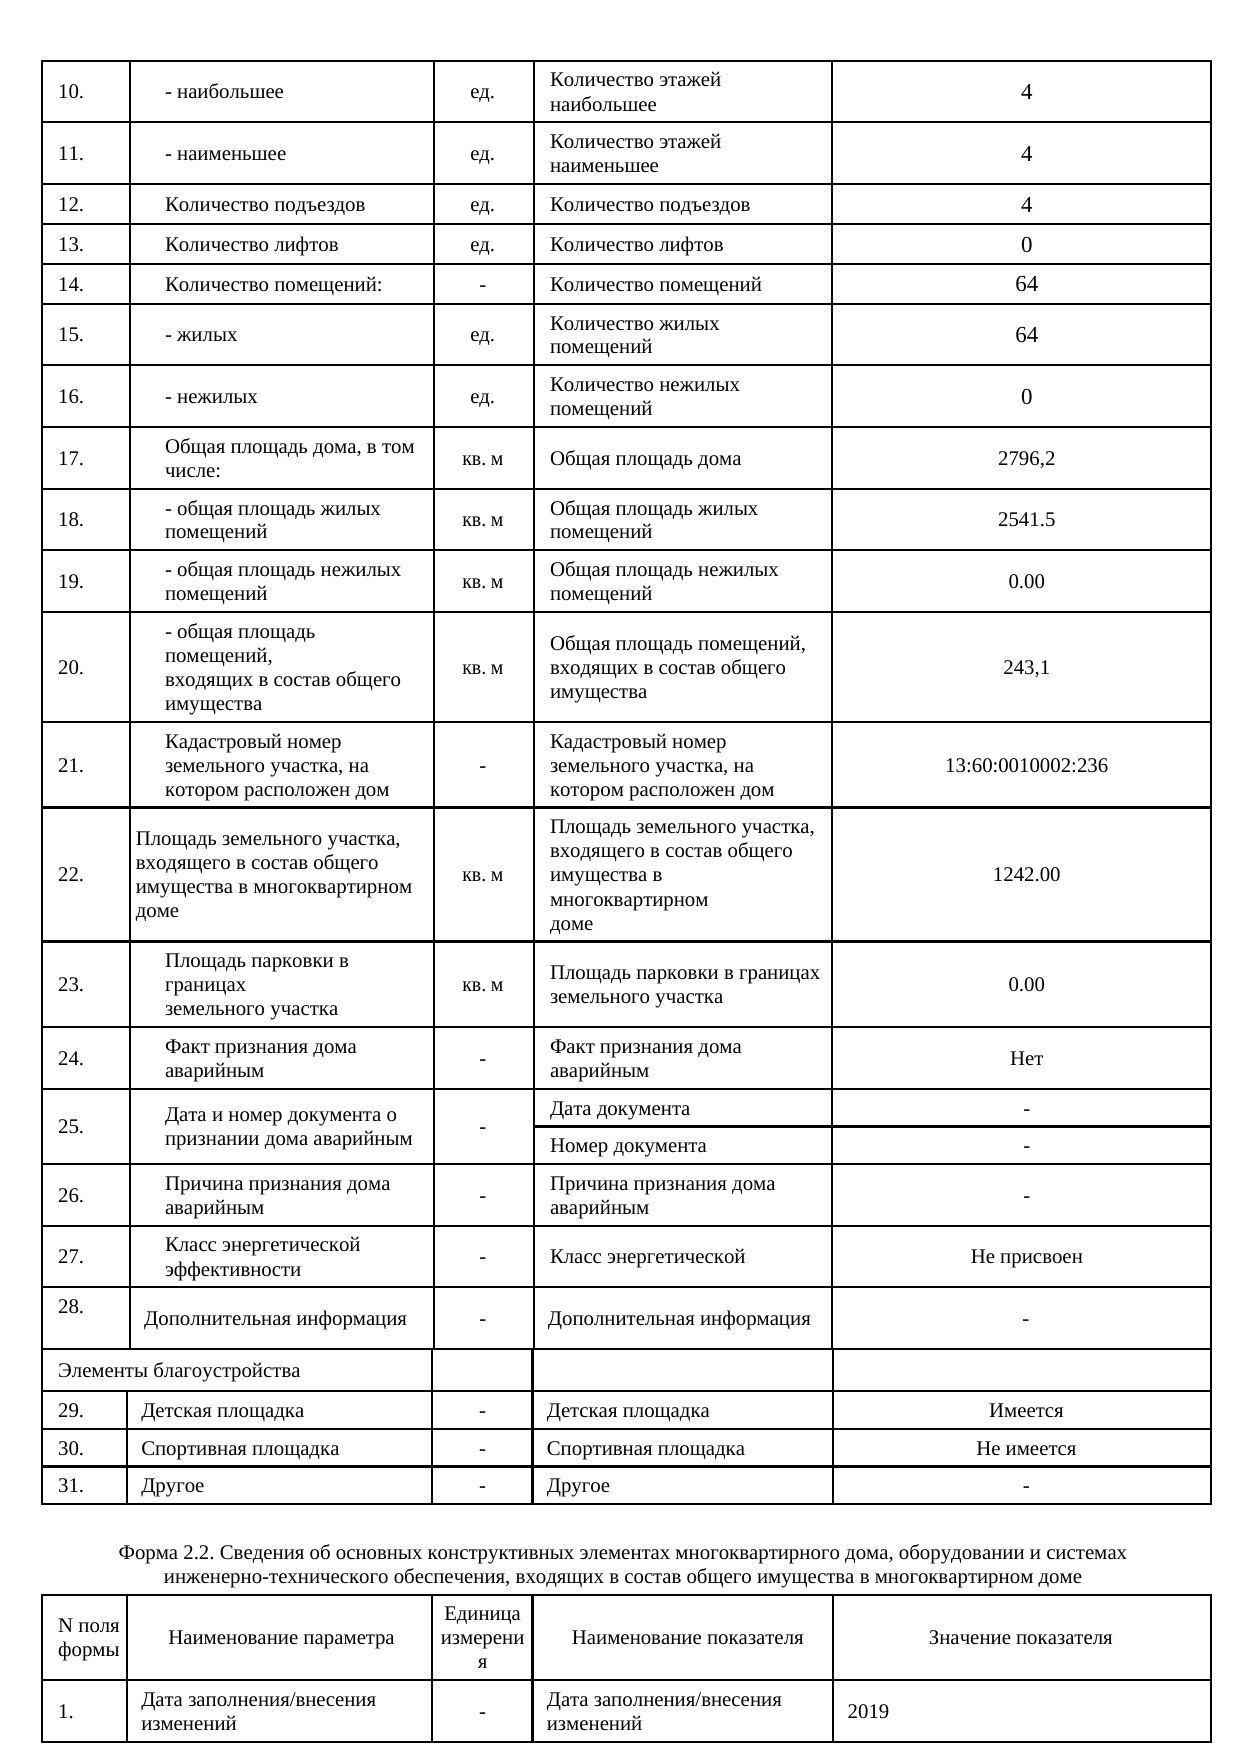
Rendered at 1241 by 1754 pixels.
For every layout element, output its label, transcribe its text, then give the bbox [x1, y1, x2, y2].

table_cell Общая площадь жилых помещений [535, 490, 831, 549]
table_cell - [833, 1165, 1210, 1224]
table_cell Количество нежилых помещений [535, 366, 831, 426]
table_cell 21. [43, 723, 129, 806]
table_cell 19. [43, 551, 129, 611]
table_cell - [833, 1128, 1210, 1163]
table_cell 16. [43, 366, 129, 426]
table_cell 23. [43, 943, 129, 1026]
table_cell Причина признания дома аварийным [535, 1165, 831, 1224]
table_cell Класс энергетической эффективности [131, 1227, 433, 1286]
table_cell 26. [43, 1165, 129, 1224]
table_cell Количество этажей наибольшее [535, 62, 831, 121]
table_cell Спортивная площадка [128, 1430, 431, 1465]
table_cell Детская площадка [128, 1392, 431, 1428]
table_cell Дата заполнения/внесения изменений [534, 1681, 832, 1741]
table_cell 22. [43, 809, 129, 940]
table_cell 0 [833, 366, 1210, 426]
table_cell [433, 1350, 531, 1390]
table_cell ед. [435, 123, 533, 183]
table_cell Дополнительная информация [131, 1288, 433, 1348]
table_cell Общая площадь помещений, входящих в состав общего имущества [535, 613, 831, 721]
table_cell Факт признания дома аварийным [131, 1028, 433, 1088]
table_cell - [433, 1468, 531, 1503]
table_cell 0.00 [833, 551, 1210, 611]
table_cell Единица измерения [433, 1596, 531, 1679]
table_cell - общая площадь нежилых помещений [131, 551, 433, 611]
table_cell Площадь земельного участка, входящего в состав общего имущества в многоквартирном доме [131, 809, 433, 940]
table_cell 11. [43, 123, 129, 183]
table_cell [534, 1350, 832, 1390]
table_cell [834, 1350, 1210, 1390]
table_cell 28. [43, 1288, 129, 1348]
table_cell - общая площадь жилых помещений [131, 490, 433, 549]
table_cell Детская площадка [534, 1392, 832, 1428]
table_cell 4 [833, 185, 1210, 223]
table_cell 12. [43, 185, 129, 223]
table_cell кв. м [435, 613, 533, 721]
table_cell Причина признания дома аварийным [131, 1165, 433, 1224]
table_cell Площадь земельного участка, входящего в состав общего имущества в многоквартирном доме [535, 809, 831, 940]
table_cell - [833, 1288, 1210, 1348]
table_cell кв. м [435, 809, 533, 940]
table_cell Количество этажей наименьшее [535, 123, 831, 183]
table_cell Не присвоен [833, 1227, 1210, 1286]
table_cell 64 [833, 305, 1210, 364]
table_cell Количество лифтов [535, 225, 831, 263]
table_cell кв. м [435, 490, 533, 549]
table_cell 24. [43, 1028, 129, 1088]
table_cell Количество подъездов [535, 185, 831, 223]
table_cell ед. [435, 225, 533, 263]
table_cell - [435, 1090, 533, 1163]
table_cell - [433, 1430, 531, 1465]
table_cell Класс энергетической [535, 1227, 831, 1286]
table_cell - [435, 265, 533, 303]
table_cell Общая площадь дома [535, 428, 831, 488]
table_cell 18. [43, 490, 129, 549]
table_cell ед. [435, 366, 533, 426]
table_cell Общая площадь нежилых помещений [535, 551, 831, 611]
table_cell Количество помещений [535, 265, 831, 303]
table_cell 0 [833, 225, 1210, 263]
table_cell 243,1 [833, 613, 1210, 721]
table_cell 31. [43, 1468, 126, 1503]
table_cell - [433, 1392, 531, 1428]
table_cell - общая площадь помещений, входящих в состав общего имущества [131, 613, 433, 721]
table_cell 25. [43, 1090, 129, 1163]
table_cell Площадь парковки в границах земельного участка [131, 943, 433, 1026]
table_cell 64 [833, 265, 1210, 303]
table_cell Имеется [834, 1392, 1210, 1428]
table_cell - [435, 1028, 533, 1088]
table_cell 2796,2 [833, 428, 1210, 488]
table_cell Наименование показателя [534, 1596, 832, 1679]
table_cell 17. [43, 428, 129, 488]
table_cell кв. м [435, 428, 533, 488]
table_cell - [435, 723, 533, 806]
table_cell 1. [43, 1681, 126, 1741]
table_cell 29. [43, 1392, 126, 1428]
table_cell - нежилых [131, 366, 433, 426]
table_cell 14. [43, 265, 129, 303]
table_cell - [435, 1165, 533, 1224]
table_cell N поля формы [43, 1596, 126, 1679]
table_cell Не имеется [834, 1430, 1210, 1465]
table_cell 20. [43, 613, 129, 721]
table_cell ед. [435, 185, 533, 223]
table_cell Элементы благоустройства [43, 1350, 431, 1390]
table_cell 2019 [834, 1681, 1210, 1741]
table_cell - [833, 1090, 1210, 1125]
table_cell 10. [43, 62, 129, 121]
table_cell 30. [43, 1430, 126, 1465]
table_cell Количество подъездов [131, 185, 433, 223]
table_cell 13. [43, 225, 129, 263]
table_cell 4 [833, 62, 1210, 121]
table_cell ед. [435, 305, 533, 364]
table_cell кв. м [435, 551, 533, 611]
table_cell - наибольшее [131, 62, 433, 121]
table_cell 1242.00 [833, 809, 1210, 940]
table_cell - [435, 1288, 533, 1348]
table_cell 13:60:0010002:236 [833, 723, 1210, 806]
table_cell Дата и номер документа о признании дома аварийным [131, 1090, 433, 1163]
table_cell Другое [128, 1468, 431, 1503]
table_cell Площадь парковки в границах земельного участка [535, 943, 831, 1026]
table_cell 0.00 [833, 943, 1210, 1026]
table_cell 4 [833, 123, 1210, 183]
table_cell Факт признания дома аварийным [535, 1028, 831, 1088]
table_cell Количество жилых помещений [535, 305, 831, 364]
table_cell - жилых [131, 305, 433, 364]
table_cell Спортивная площадка [534, 1430, 832, 1465]
table_cell Общая площадь дома, в том числе: [131, 428, 433, 488]
table_cell - [834, 1468, 1210, 1503]
table_cell - наименьшее [131, 123, 433, 183]
table_cell Значение показателя [834, 1596, 1210, 1679]
table_cell Кадастровый номер земельного участка, на котором расположен дом [131, 723, 433, 806]
table_cell Количество помещений: [131, 265, 433, 303]
table_cell Наименование параметра [128, 1596, 431, 1679]
table_cell кв. м [435, 943, 533, 1026]
table_cell Дата заполнения/внесения изменений [128, 1681, 431, 1741]
table_cell Номер документа [535, 1128, 831, 1163]
table_cell ед. [435, 62, 533, 121]
table_cell [1204, 1505, 1211, 1593]
table_cell Дата документа [535, 1090, 831, 1125]
table_cell Другое [534, 1468, 832, 1503]
table_cell 27. [43, 1227, 129, 1286]
table_cell Кадастровый номер земельного участка, на котором расположен дом [535, 723, 831, 806]
table_cell Нет [833, 1028, 1210, 1088]
table_cell - [433, 1681, 531, 1741]
table_cell Дополнительная информация [535, 1288, 831, 1348]
table_cell 2541.5 [833, 490, 1210, 549]
table_cell Количество лифтов [131, 225, 433, 263]
table_cell Форма 2.2. Сведения об основных конструктивных элементах многоквартирного дома, оборудовании и системах инженерно-технического обеспечения, входящих в состав общего имущества в многоквартирном доме [42, 1505, 1204, 1593]
table_cell 15. [43, 305, 129, 364]
table_cell - [435, 1227, 533, 1286]
